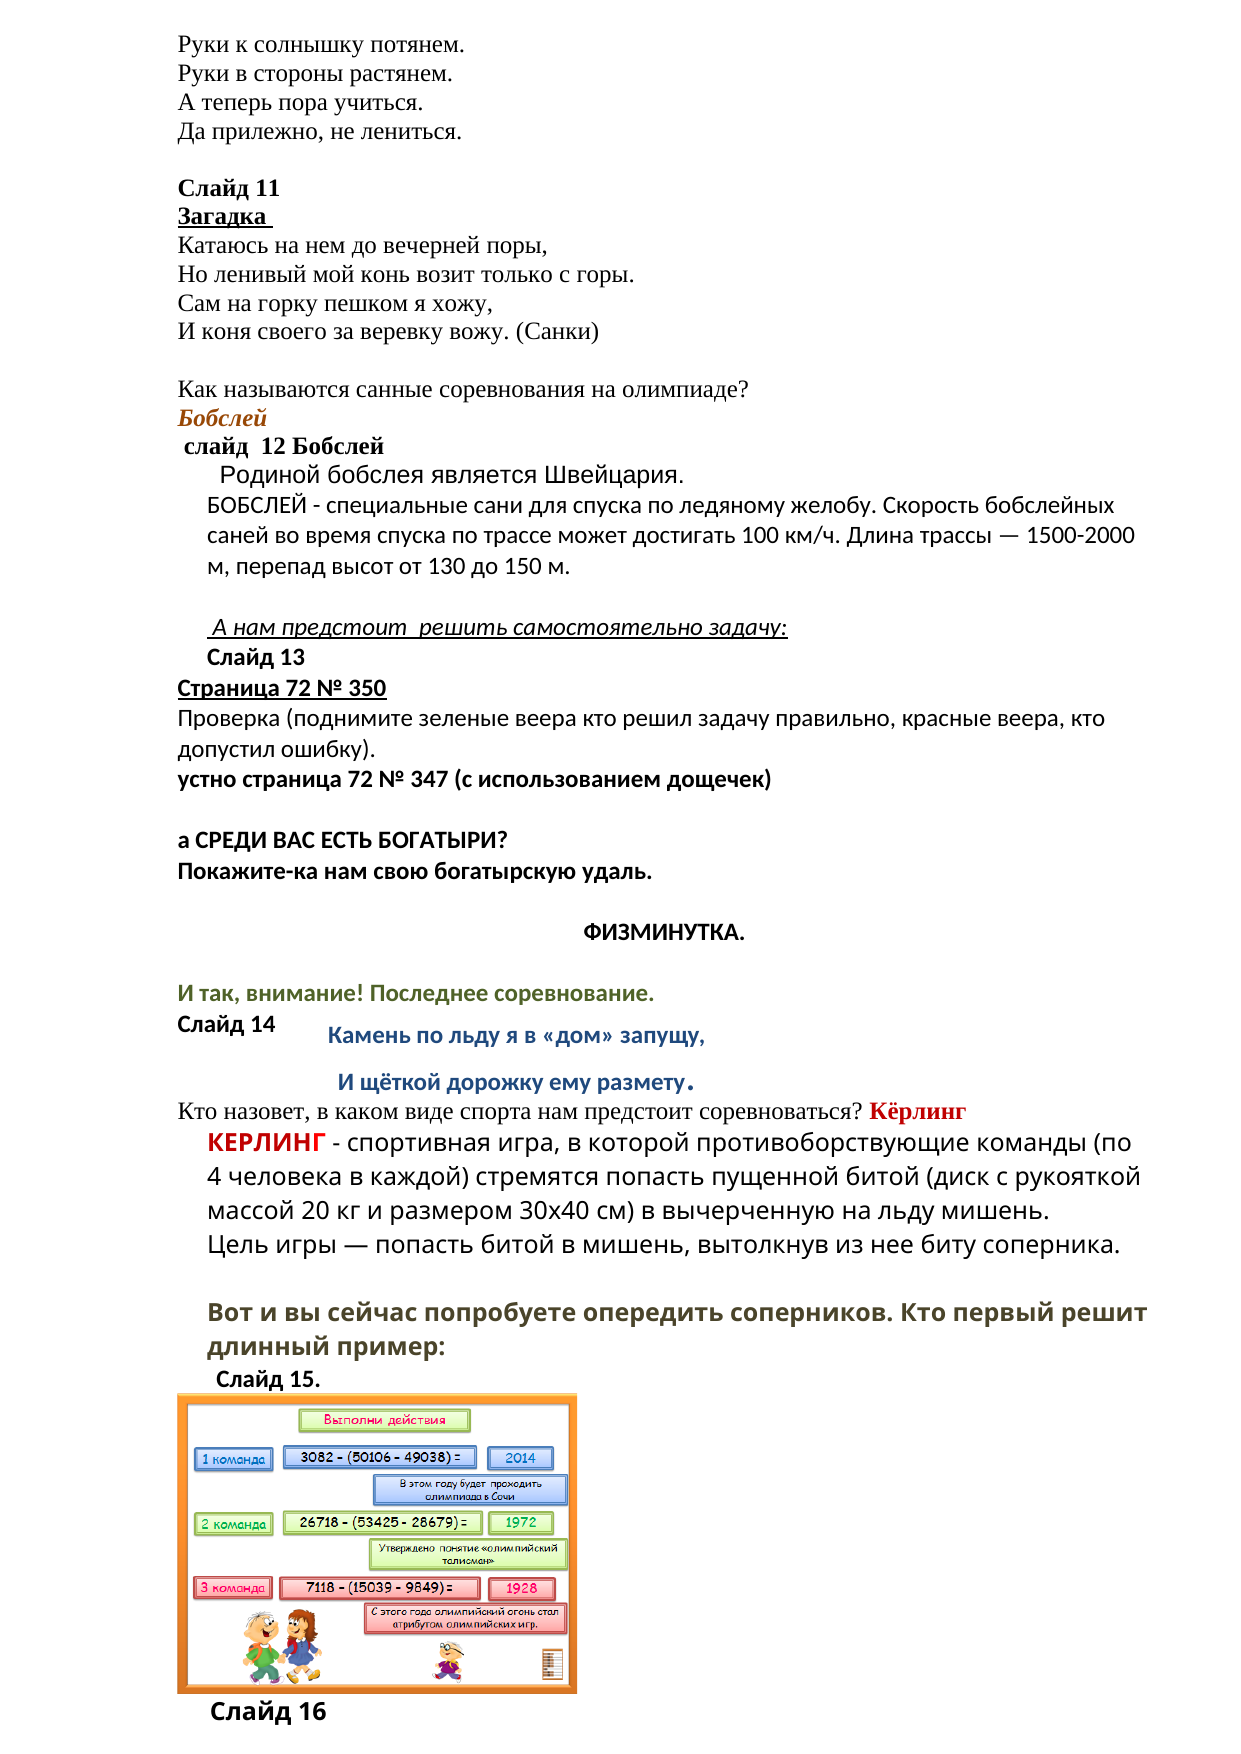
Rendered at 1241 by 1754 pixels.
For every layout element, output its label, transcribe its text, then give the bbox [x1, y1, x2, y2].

text слайд 12 Бобслей [177, 431, 1152, 460]
text Руки в стороны растянем. [177, 58, 1152, 87]
text Слайд 13 [207, 641, 1152, 672]
text Вот и вы сейчас попробуете опередить соперников. Кто первый решит длинный пример: [207, 1295, 1152, 1363]
text Кто назовет, в каком виде спорта нам предстоит соревноваться? Кёрлинг [177, 1096, 1152, 1124]
text Страница 72 № 350 [177, 672, 1152, 702]
text Цель игры — попасть битой в мишень, вытолкнув из нее биту соперника. [207, 1227, 1152, 1261]
text Слайд 16 [177, 1693, 1152, 1727]
text Покажите-ка нам свою богатырскую удаль. [177, 855, 1152, 886]
text Слайд 14 [177, 1008, 1152, 1038]
text Катаюсь на нем до вечерней поры, Но ленивый мой конь возит только с горы. Сам на горку пешком я хожу, И коня своего за веревку вожу. (Санки) [177, 230, 1152, 345]
text Да прилежно, не лениться. [177, 116, 1152, 144]
text Загадка [177, 201, 1152, 230]
picture [177, 1393, 578, 1694]
text Слайд 11 [177, 173, 1152, 201]
text А теперь пора учиться. [177, 87, 1152, 116]
text Как называются санные соревнования на олимпиаде? [177, 374, 1152, 403]
text И так, внимание! Последнее соревнование. [177, 977, 1152, 1008]
text А нам предстоит решить самостоятельно задачу: [207, 611, 1152, 641]
text устно страница 72 № 347 (с использованием дощечек) [177, 763, 1152, 794]
text Бобслей [177, 403, 1152, 431]
text ФИЗМИНУТКА. [177, 916, 1152, 947]
text БОБСЛЕЙ - специальные сани для спуска по ледяному желобу. Скорость бобслейных саней во время спуска по трассе может достигать . Длина трассы — 1500-, перепад высот от 130 до . [207, 489, 1152, 580]
text КЕРЛИНГ - спортивная игра, в которой противоборствующие команды (по 4 человека в каждой) стремятся попасть пущенной битой (диск с рукояткой массой и размером 30х40 см) в вычерченную на льду мишень. [207, 1124, 1152, 1227]
text Руки к солнышку потянем. [177, 29, 1152, 58]
text а СРЕДИ ВАС ЕСТЬ БОГАТЫРИ? [177, 824, 1152, 855]
text Родиной бобслея является Швейцария. [207, 460, 1152, 489]
text Слайд 15. [177, 1363, 1152, 1393]
text Проверка (поднимите зеленые веера кто решил задачу правильно, красные веера, кто допустил ошибку). [177, 702, 1152, 763]
